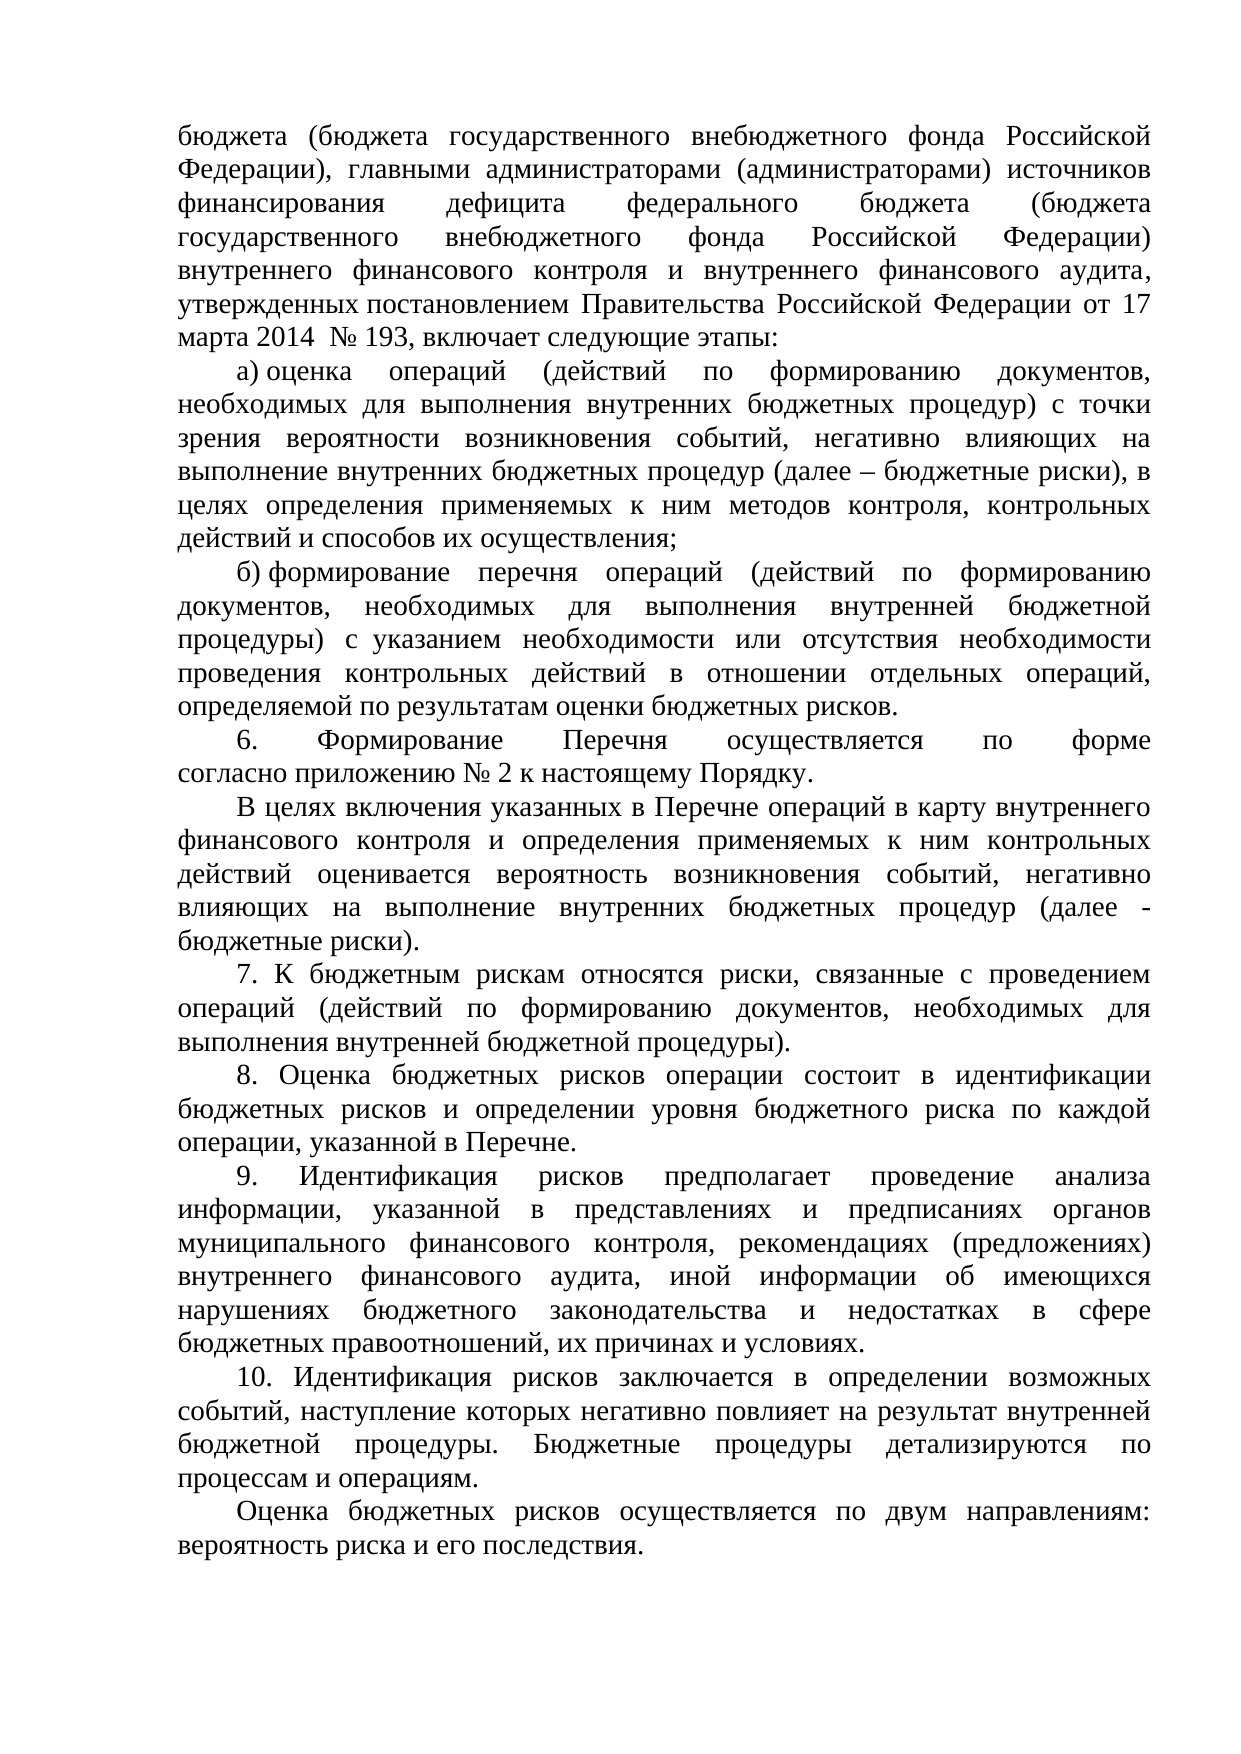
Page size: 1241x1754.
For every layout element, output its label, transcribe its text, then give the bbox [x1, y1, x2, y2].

text б) формирование перечня операций (действий по формированию документов, необходимых для выполнения внутренней бюджетной процедуры) с указанием необходимости или отсутствия необходимости проведения контрольных действий в отношении отдельных операций, определяемой по результатам оценки бюджетных рисков. [177, 554, 1152, 722]
text 8. Оценка бюджетных рисков операции состоит в идентификации бюджетных рисков и определении уровня бюджетного риска по каждой операции, указанной в Перечне. [177, 1057, 1152, 1158]
text 10. Идентификация рисков заключается в определении возможных событий, наступление которых негативно повлияет на результат внутренней бюджетной процедуры. Бюджетные процедуры детализируются по процессам и операциям. [177, 1359, 1152, 1493]
text В целях включения указанных в Перечне операций в карту внутреннего финансового контроля и определения применяемых к ним контрольных действий оценивается вероятность возникновения событий, негативно влияющих на выполнение внутренних бюджетных процедур (далее - бюджетные риски). [177, 789, 1152, 957]
text 6. Формирование Перечня осуществляется по форме согласно приложению № 2 к настоящему Порядку. [177, 722, 1152, 789]
text Оценка бюджетных рисков осуществляется по двум направлениям: вероятность риска и его последствия. [177, 1493, 1152, 1560]
text 9. Идентификация рисков предполагает проведение анализа информации, указанной в представлениях и предписаниях органов муниципального финансового контроля, рекомендациях (предложениях) внутреннего финансового аудита, иной информации об имеющихся нарушениях бюджетного законодательства и недостатках в сфере бюджетных правоотношений, их причинах и условиях. [177, 1158, 1152, 1359]
text 7. К бюджетным рискам относятся риски, связанные с проведением операций (действий по формированию документов, необходимых для выполнения внутренней бюджетной процедуры). [177, 957, 1152, 1057]
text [177, 118, 1152, 353]
text а) оценка операций (действий по формированию документов, необходимых для выполнения внутренних бюджетных процедур) с точки зрения вероятности возникновения событий, негативно влияющих на выполнение внутренних бюджетных процедур (далее – бюджетные риски), в целях определения применяемых к ним методов контроля, контрольных действий и способов их осуществления; [177, 353, 1152, 554]
